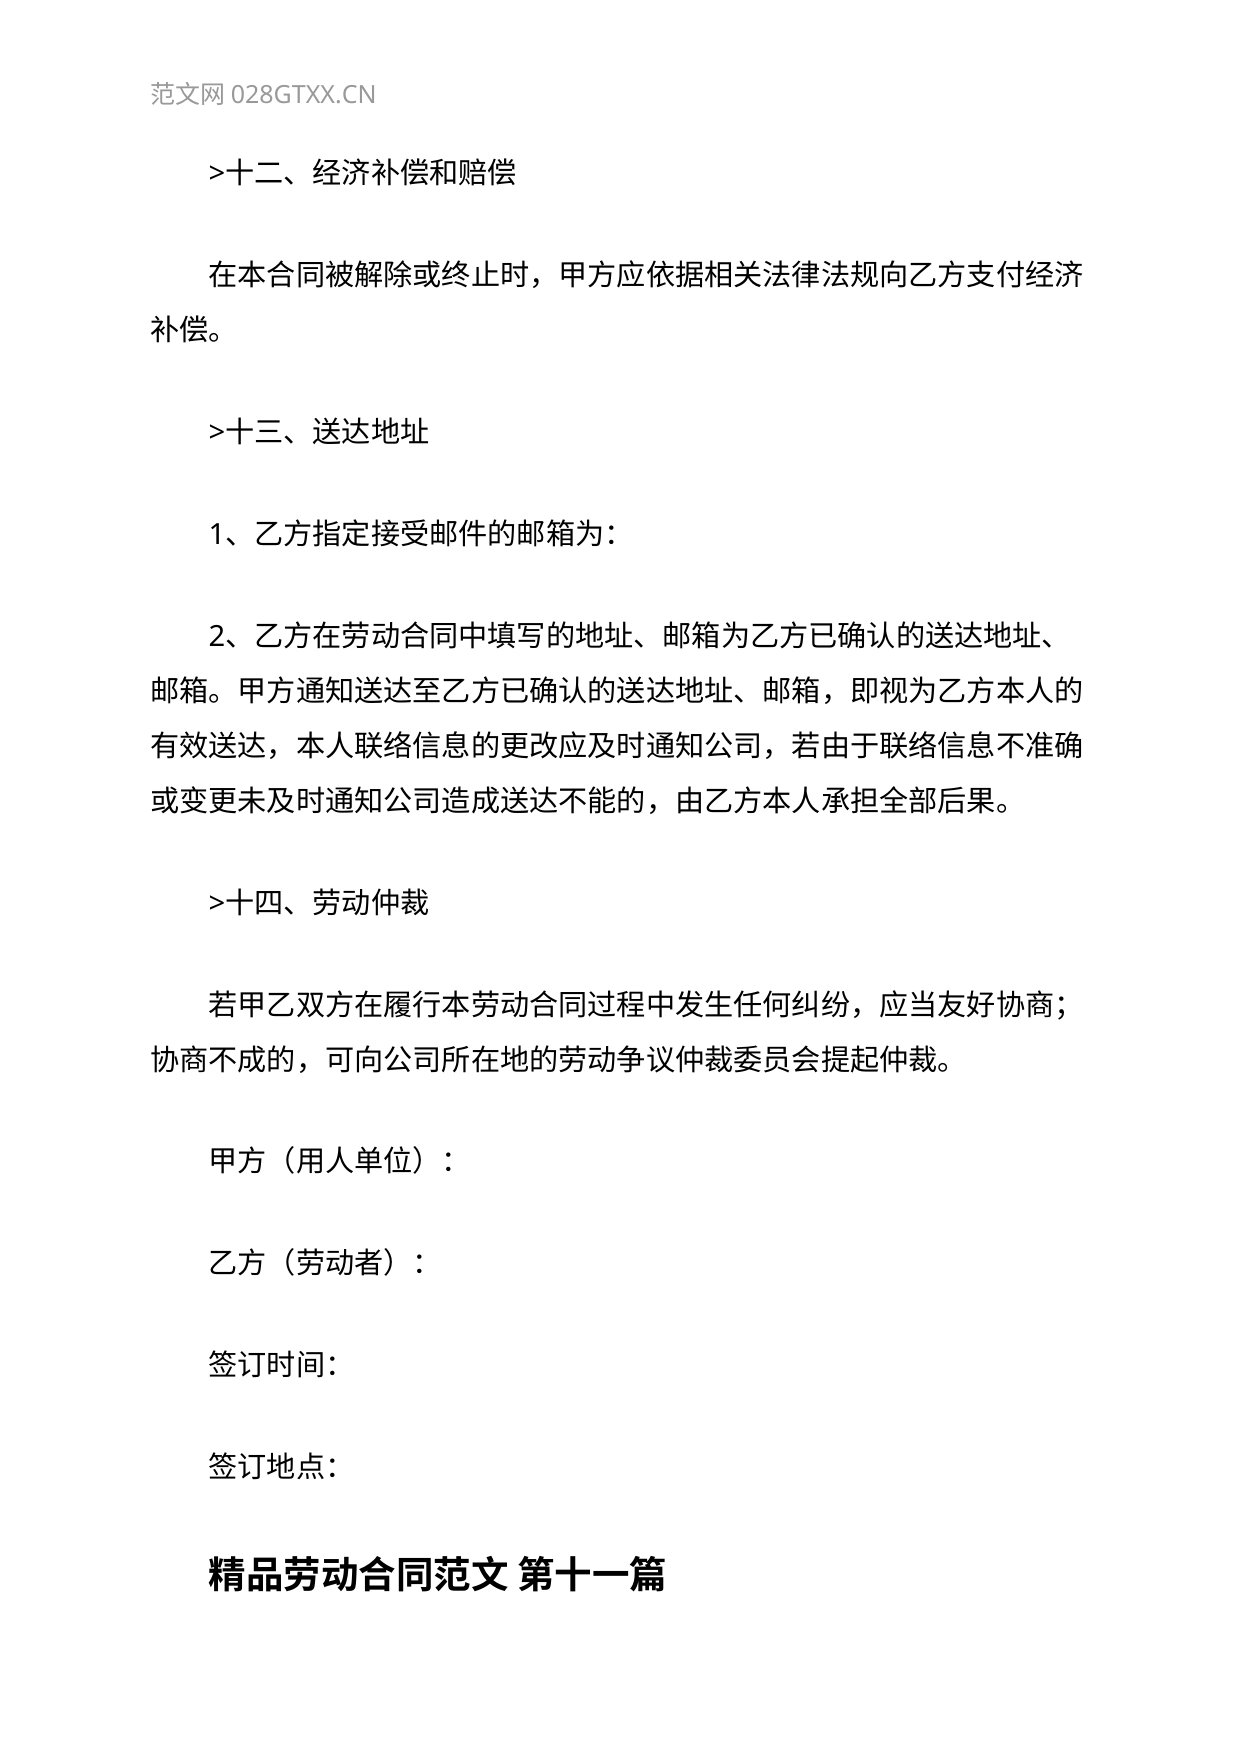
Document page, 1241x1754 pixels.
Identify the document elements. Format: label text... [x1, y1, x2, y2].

text 签订时间： [150, 1341, 1090, 1384]
text 乙方（劳动者）： [150, 1239, 1090, 1282]
text 1、乙方指定接受邮件的邮箱为： [150, 511, 1090, 553]
text 若甲乙双方在履行本劳动合同过程中发生任何纠纷，应当友好协商；协商不成的，可向公司所在地的劳动争议仲裁委员会提起仲裁。 [150, 981, 1090, 1078]
text 甲方（用人单位）： [150, 1138, 1090, 1180]
text 签订地点： [150, 1443, 1090, 1485]
text 精品劳动合同范文 第十一篇 [150, 1545, 1090, 1599]
text >十三、送达地址 [150, 409, 1090, 451]
text 2、乙方在劳动合同中填写的地址、邮箱为乙方已确认的送达地址、邮箱。甲方通知送达至乙方已确认的送达地址、邮箱，即视为乙方本人的有效送达，本人联络信息的更改应及时通知公司，若由于联络信息不准确或变更未及时通知公司造成送达不能的，由乙方本人承担全部后果。 [150, 613, 1090, 820]
text >十二、经济补偿和赔偿 [150, 150, 1090, 192]
text >十四、劳动仲裁 [150, 879, 1090, 922]
text 在本合同被解除或终止时，甲方应依据相关法律法规向乙方支付经济补偿。 [150, 252, 1090, 349]
